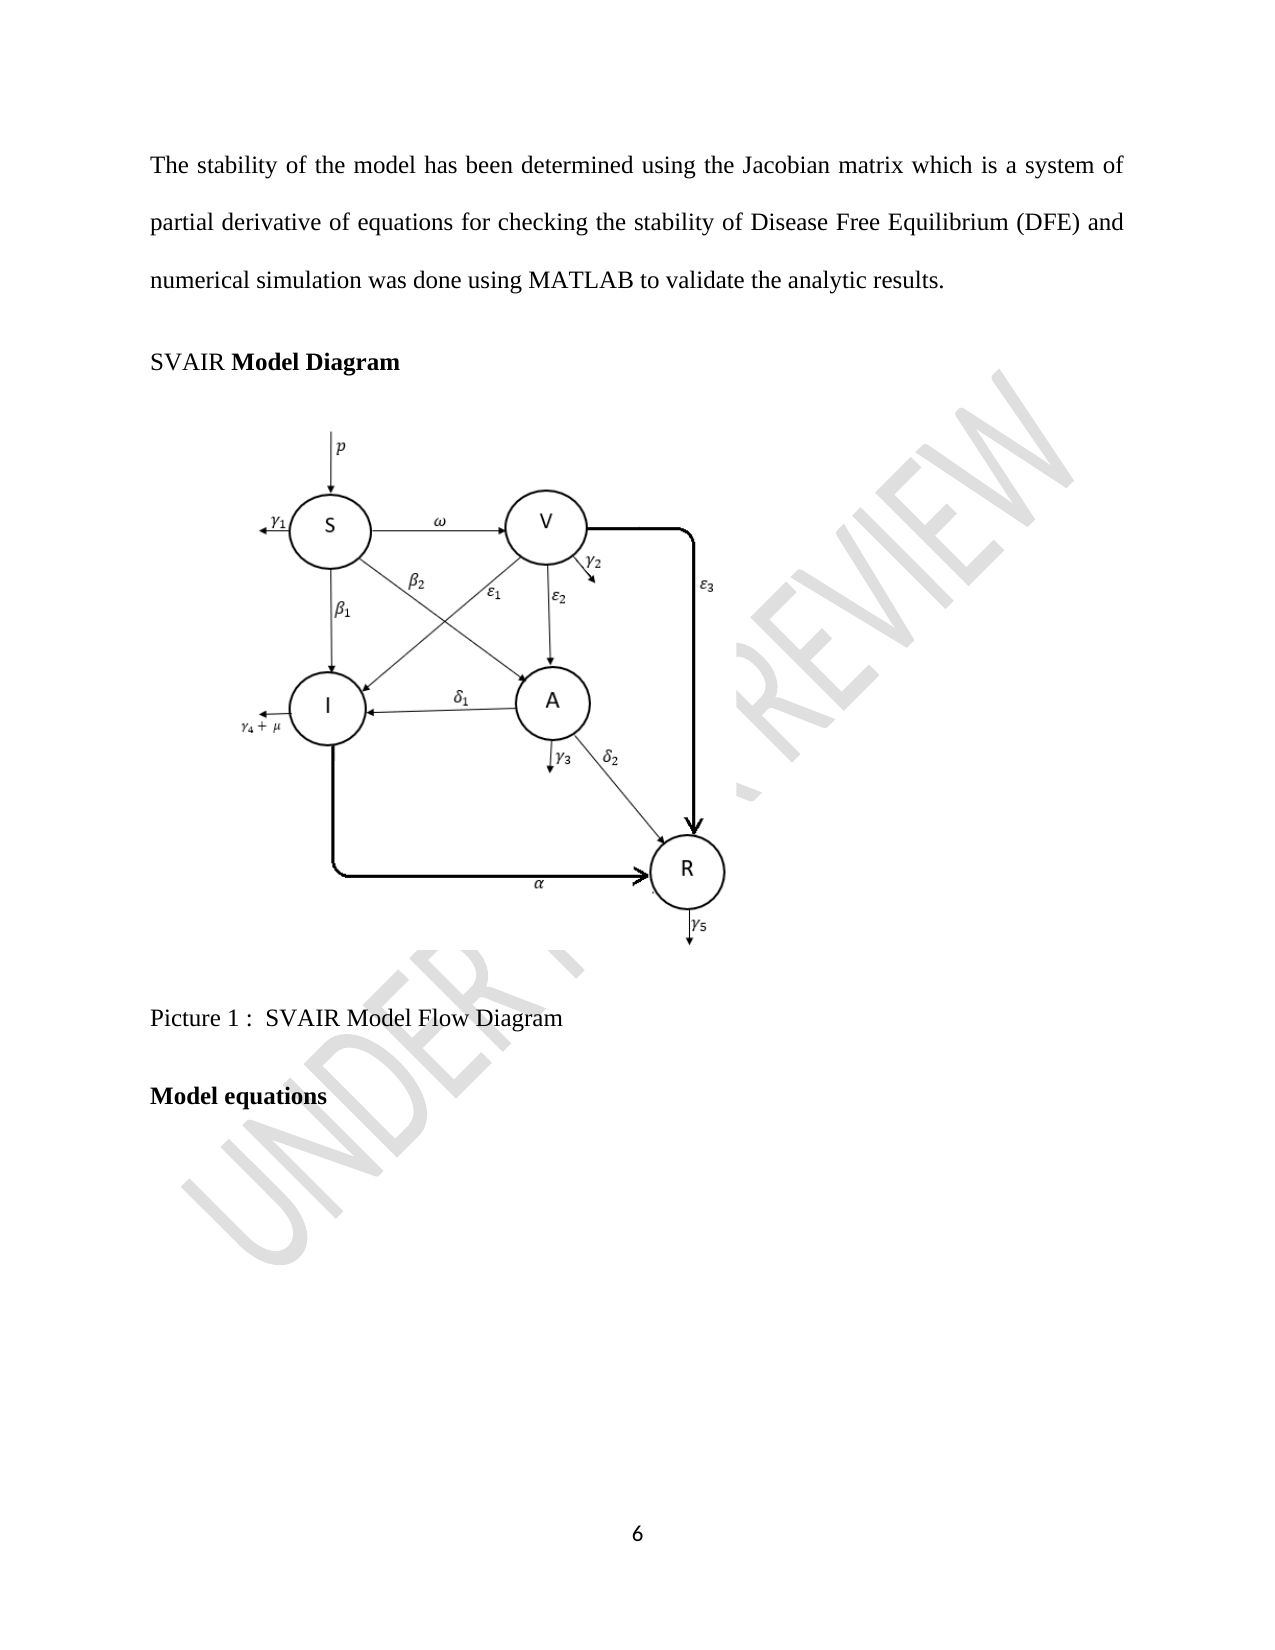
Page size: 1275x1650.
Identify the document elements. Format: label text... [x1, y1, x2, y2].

text The stability of the model has been determined using the Jacobian matrix which is a system of partial derivative of equations for checking the stability of Disease Free Equilibrium (DFE) and numerical simulation was done using MATLAB to validate the analytic results. [150, 150, 1125, 294]
text Model equations [150, 1081, 1125, 1110]
text SVAIR Model Diagram [150, 347, 1125, 376]
list Picture 1 : SVAIR Model Flow Diagram [150, 1003, 1125, 1032]
